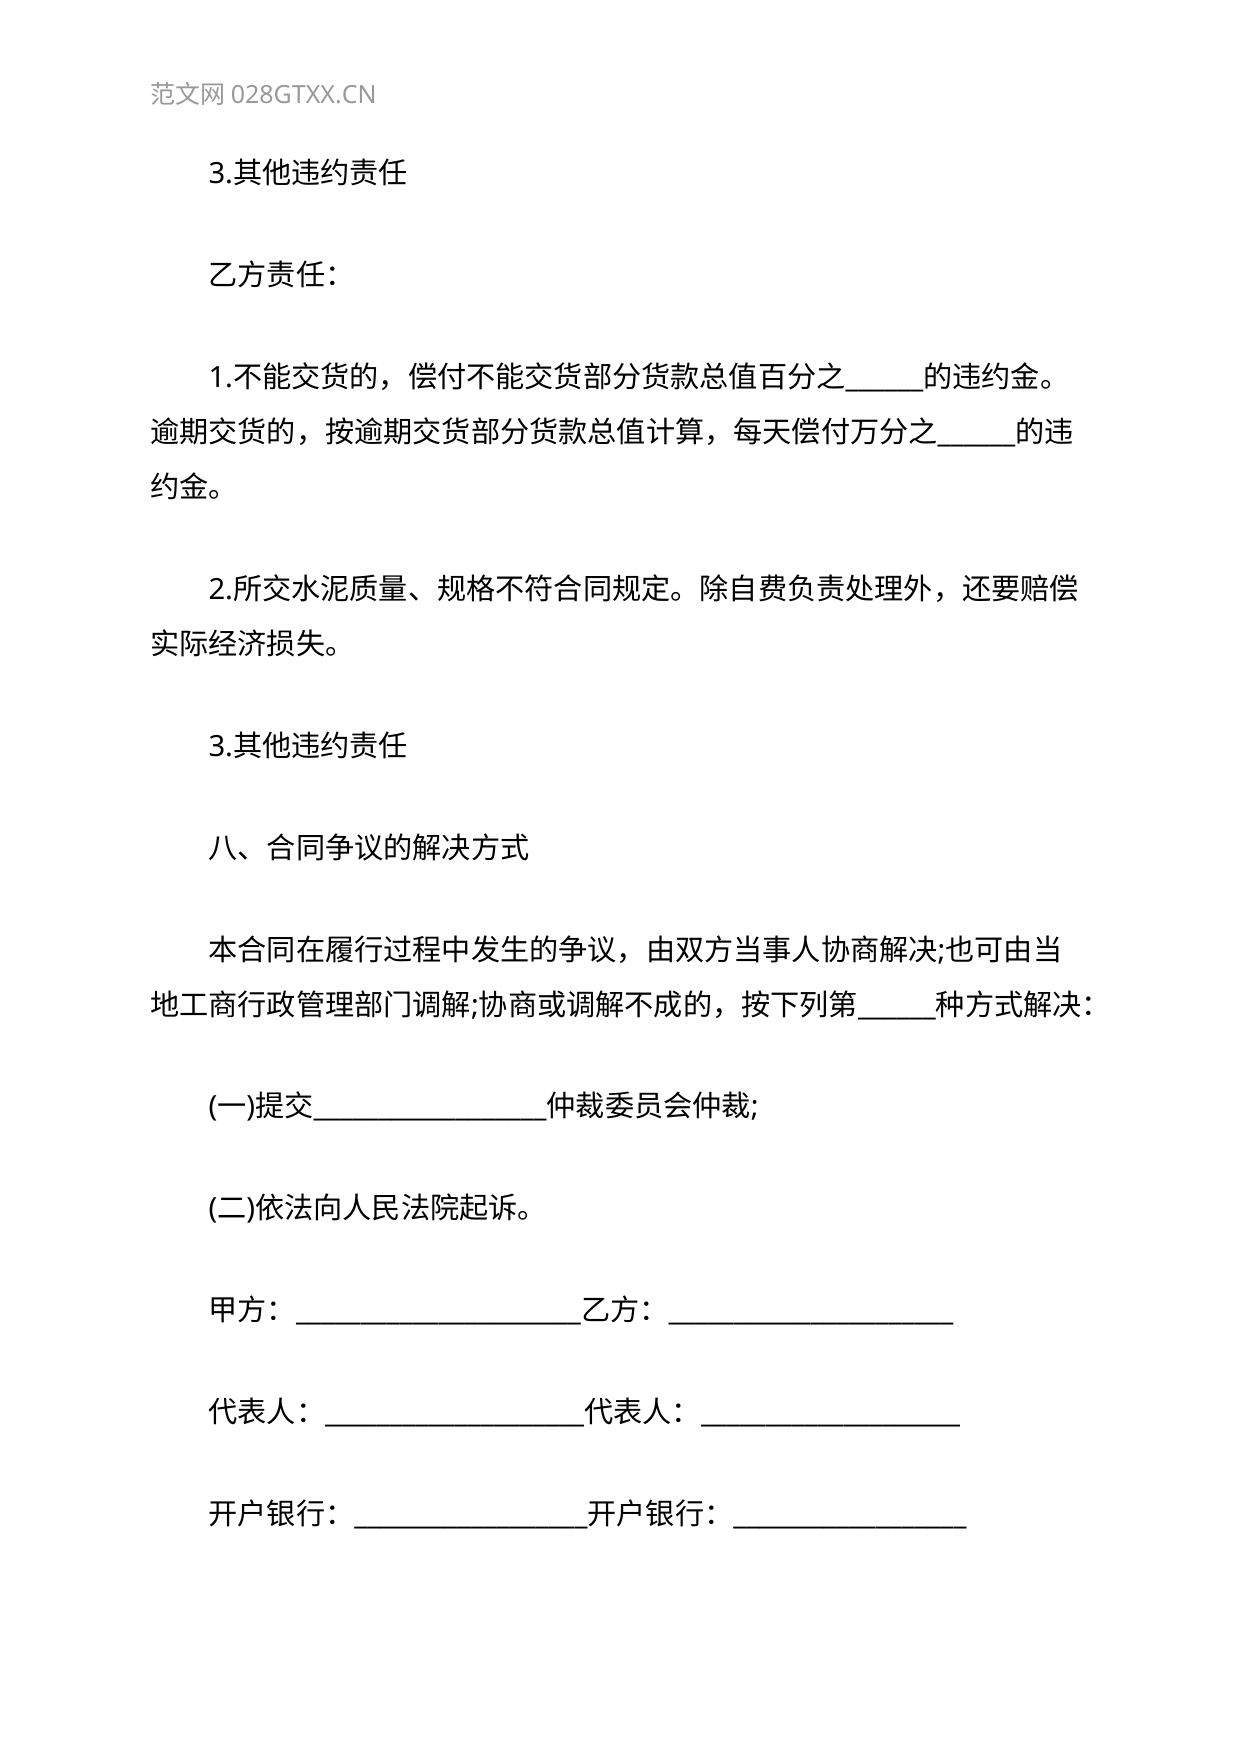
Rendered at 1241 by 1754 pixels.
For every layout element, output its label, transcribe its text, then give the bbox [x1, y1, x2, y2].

text 代表人：____________________代表人：____________________ [150, 1389, 1090, 1431]
text 3.其他违约责任 [150, 722, 1090, 765]
text (一)提交__________________仲裁委员会仲裁; [150, 1083, 1090, 1125]
text 八、合同争议的解决方式 [150, 824, 1090, 867]
text 乙方责任： [150, 252, 1090, 294]
text 本合同在履行过程中发生的争议，由双方当事人协商解决;也可由当地工商行政管理部门调解;协商或调解不成的，按下列第______种方式解决： [150, 926, 1090, 1023]
text 3.其他违约责任 [150, 150, 1090, 192]
text 1.不能交货的，偿付不能交货部分货款总值百分之______的违约金。逾期交货的，按逾期交货部分货款总值计算，每天偿付万分之______的违约金。 [150, 354, 1090, 506]
text 开户银行：__________________开户银行：__________________ [150, 1491, 1090, 1533]
text 2.所交水泥质量、规格不符合同规定。除自费负责处理外，还要赔偿实际经济损失。 [150, 566, 1090, 663]
text 甲方：______________________乙方：______________________ [150, 1287, 1090, 1329]
text (二)依法向人民法院起诉。 [150, 1185, 1090, 1227]
